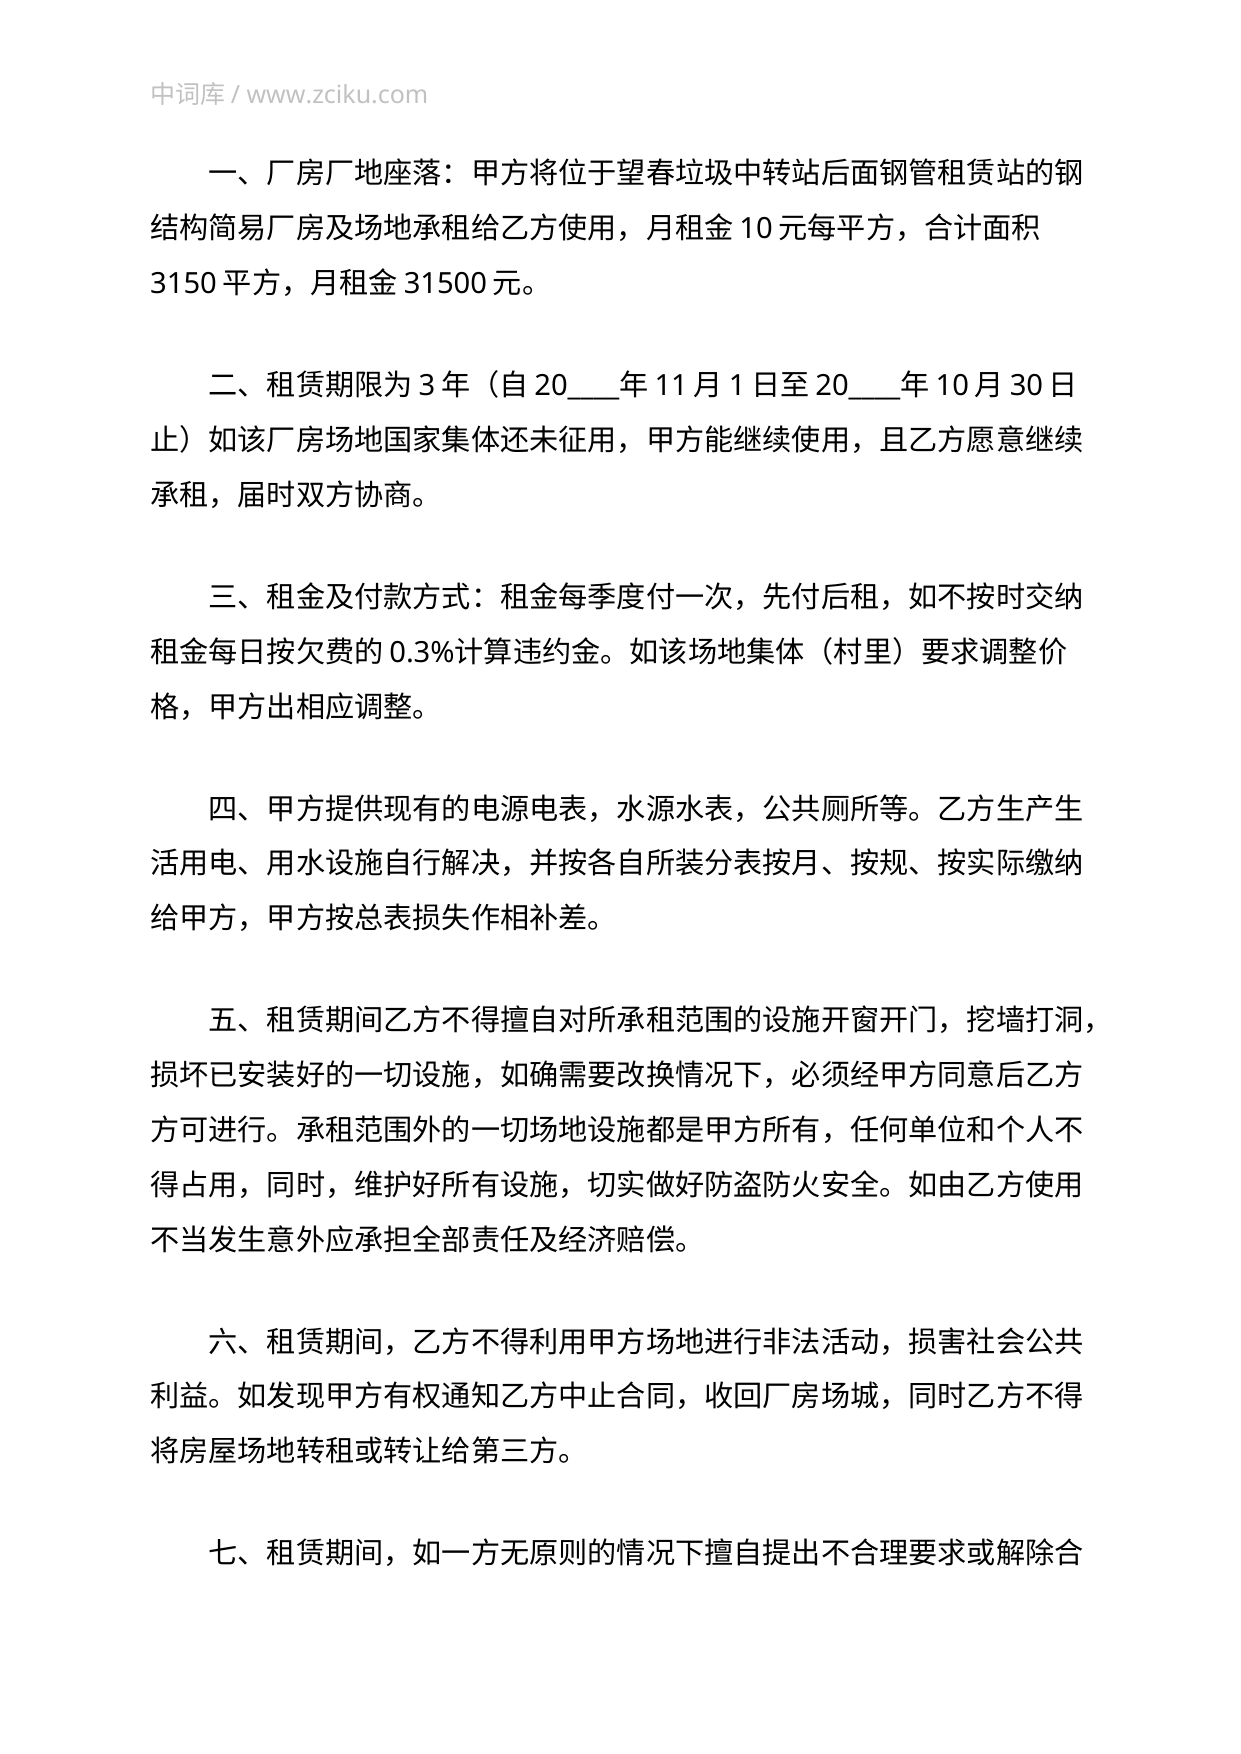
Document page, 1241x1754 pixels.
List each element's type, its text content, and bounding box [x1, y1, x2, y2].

text 四、甲方提供现有的电源电表，水源水表，公共厕所等。乙方生产生活用电、用水设施自行解决，并按各自所装分表按月、按规、按实际缴纳给甲方，甲方按总表损失作相补差。 [150, 785, 1090, 937]
text 一、厂房厂地座落：甲方将位于望春垃圾中转站后面钢管租赁站的钢结构简易厂房及场地承租给乙方使用，月租金10元每平方，合计面积3150平方，月租金31500元。 [150, 150, 1090, 302]
text 二、租赁期限为3年（自20____年11月1日至20____年10月30日止）如该厂房场地国家集体还未征用，甲方能继续使用，且乙方愿意继续承租，届时双方协商。 [150, 362, 1090, 514]
text 五、租赁期间乙方不得擅自对所承租范围的设施开窗开门，挖墙打洞，损坏已安装好的一切设施，如确需要改换情况下，必须经甲方同意后乙方方可进行。承租范围外的一切场地设施都是甲方所有，任何单位和个人不得占用，同时，维护好所有设施，切实做好防盗防火安全。如由乙方使用不当发生意外应承担全部责任及经济赔偿。 [150, 997, 1090, 1259]
text 三、租金及付款方式：租金每季度付一次，先付后租，如不按时交纳租金每日按欠费的0.3%计算违约金。如该场地集体（村里）要求调整价格，甲方出相应调整。 [150, 573, 1090, 726]
text 六、租赁期间，乙方不得利用甲方场地进行非法活动，损害社会公共利益。如发现甲方有权通知乙方中止合同，收回厂房场城，同时乙方不得将房屋场地转租或转让给第三方。 [150, 1318, 1090, 1470]
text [150, 1530, 1090, 1572]
